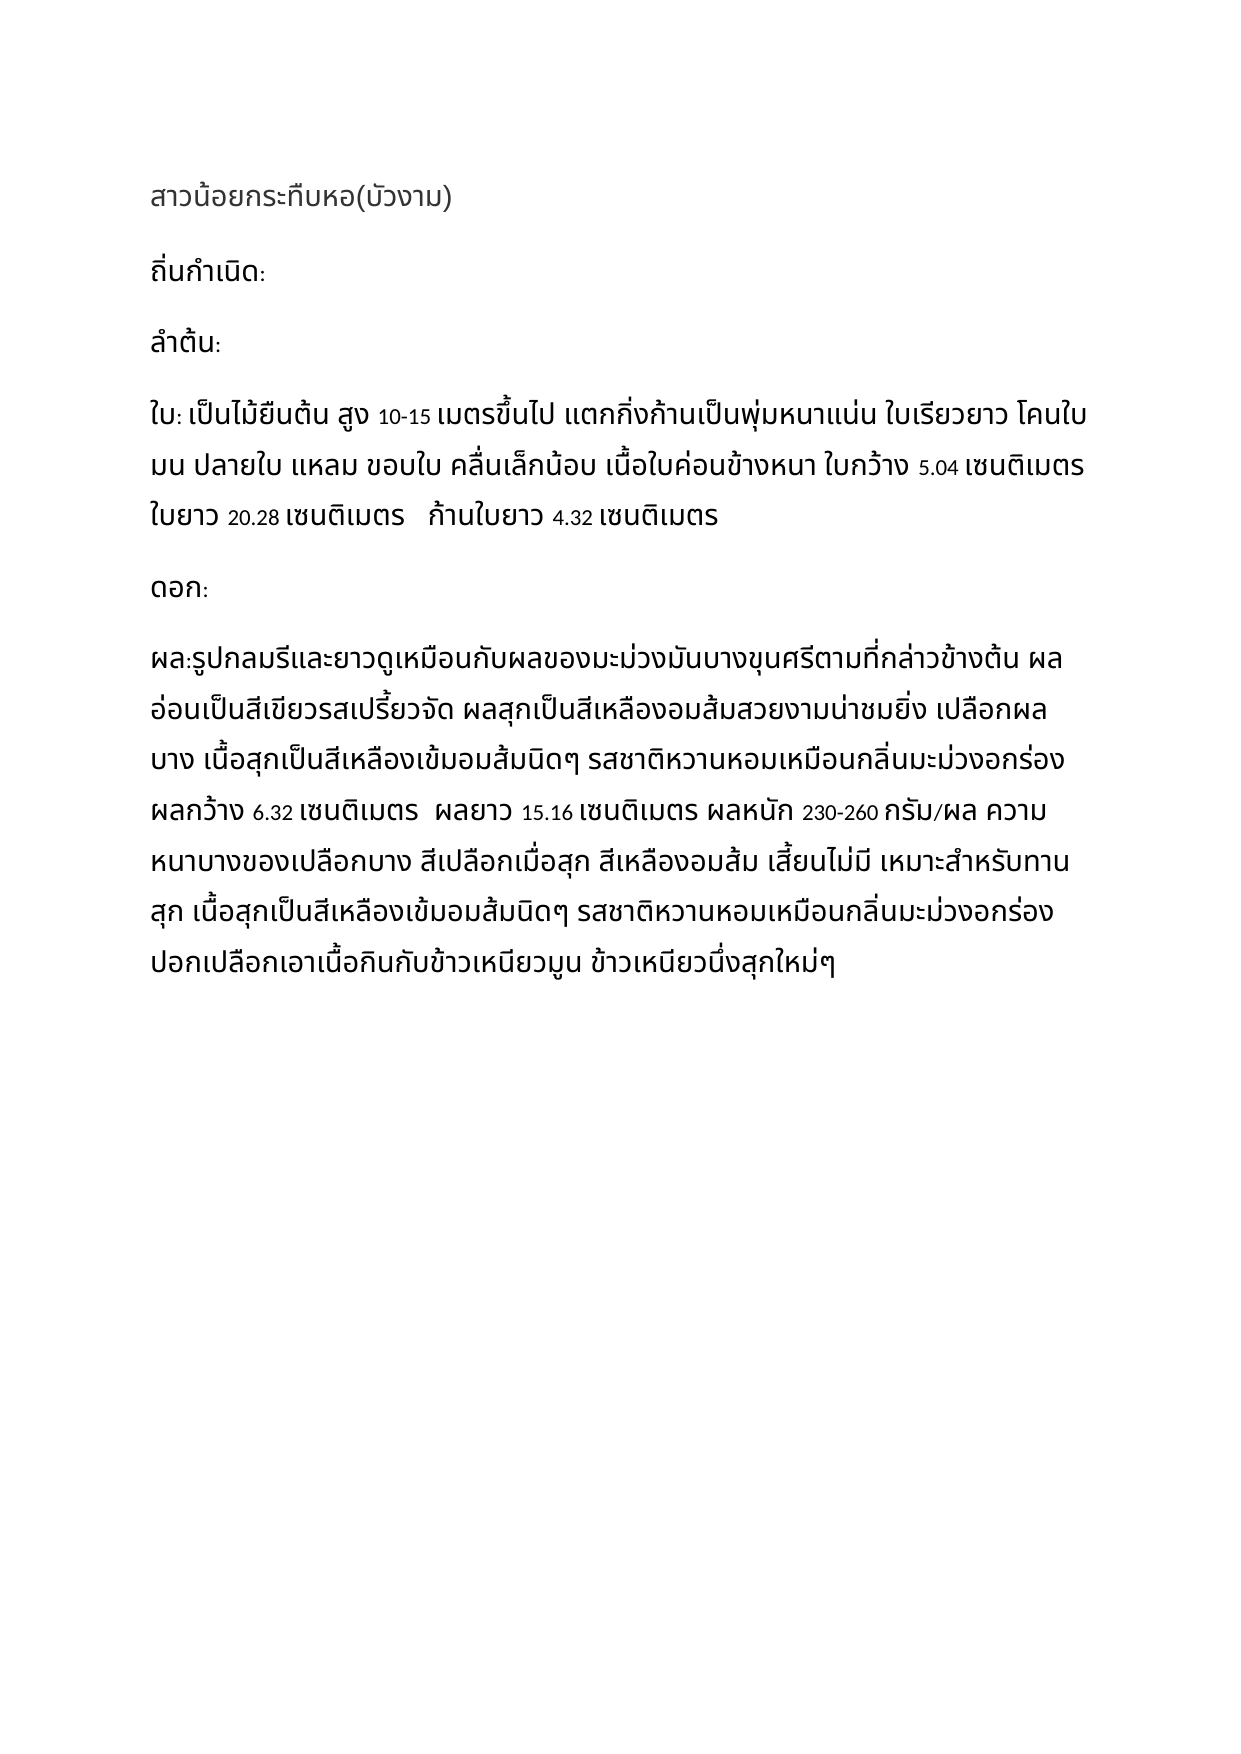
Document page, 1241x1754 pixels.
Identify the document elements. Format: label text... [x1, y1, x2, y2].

text ถิ่นกำเนิด: [150, 251, 1090, 294]
text สาวน้อยกระทืบหอ(บัวงาม) [150, 150, 1090, 219]
text ใบ: เป็นไม้ยืนต้น สูง 10-15 เมตรขึ้นไป แตกกิ่งก้านเป็นพุ่มหนาแน่น ใบเรียวยาว โคนใบมน ปลายใบ แหลม ขอบใบ คลื่นเล็กน้อบ เนื้อใบค่อนข้างหนา ใบกว้าง 5.04 เซนติเมตร ใบยาว 20.28 เซนติเมตร ก้านใบยาว 4.32 เซนติเมตร [150, 393, 1090, 539]
text ลำต้น: [150, 322, 1090, 366]
text ผล:รูปกลมรีและยาวดูเหมือนกับผลของมะม่วงมันบางขุนศรีตามที่กล่าวข้างต้น ผลอ่อนเป็นสีเขียวรสเปรี้ยวจัด ผลสุกเป็นสีเหลืองอมส้มสวยงามน่าชมยิ่ง เปลือกผลบาง เนื้อสุกเป็นสีเหลืองเข้มอมส้มนิดๆ รสชาติหวานหอมเหมือนกลิ่นมะม่วงอกร่อง ผลกว้าง 6.32 เซนติเมตร ผลยาว 15.16 เซนติเมตร ผลหนัก 230-260 กรัม/ผล ความหนาบางของเปลือกบาง สีเปลือกเมื่อสุก สีเหลืองอมส้ม เสี้ยนไม่มี เหมาะสำหรับทานสุก เนื้อสุกเป็นสีเหลืองเข้มอมส้มนิดๆ รสชาติหวานหอมเหมือนกลิ่นมะม่วงอกร่อง ปอกเปลือกเอาเนื้อกินกับข้าวเหนียวมูน ข้าวเหนียวนึ่งสุกใหม่ๆ [150, 638, 1090, 985]
text ดอก: [150, 566, 1090, 610]
